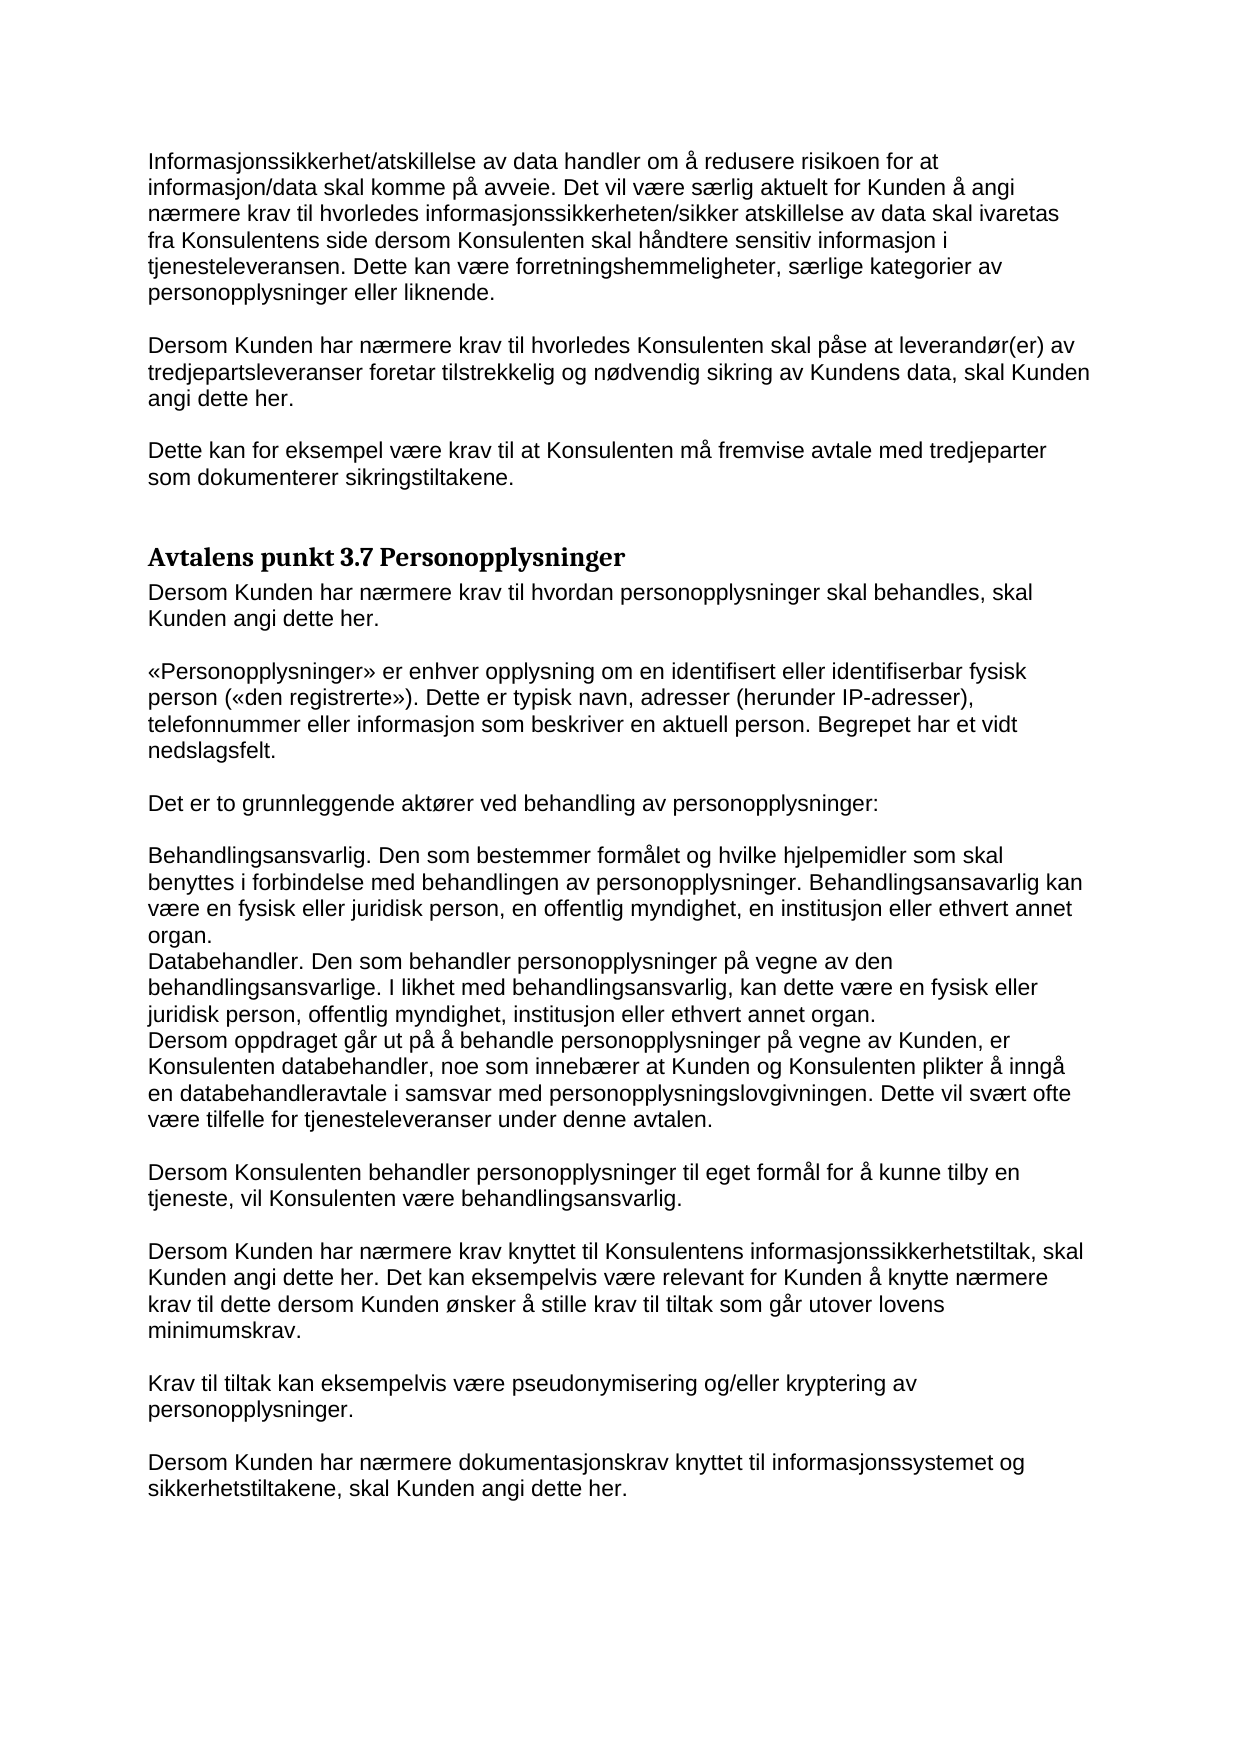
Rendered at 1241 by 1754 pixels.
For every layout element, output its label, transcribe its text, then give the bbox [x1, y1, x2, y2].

text Det er to grunnleggende aktører ved behandling av personopplysninger: [148, 790, 1093, 816]
text Databehandler. Den som behandler personopplysninger på vegne av den behandlingsansvarlige. I likhet med behandlingsansvarlig, kan dette være en fysisk eller juridisk person, offentlig myndighet, institusjon eller ethvert annet organ. [148, 948, 1093, 1027]
text Dersom oppdraget går ut på å behandle personopplysninger på vegne av Kunden, er Konsulenten databehandler, noe som innebærer at Kunden og Konsulenten plikter å inngå en databehandleravtale i samsvar med personopplysningslovgivningen. Dette vil svært ofte være tilfelle for tjenesteleveranser under denne avtalen. [148, 1027, 1093, 1132]
text Behandlingsansvarlig. Den som bestemmer formålet og hvilke hjelpemidler som skal benyttes i forbindelse med behandlingen av personopplysninger. Behandlingsansavarlig kan være en fysisk eller juridisk person, en offentlig myndighet, en institusjon eller ethvert annet organ. [148, 842, 1093, 948]
text Krav til tiltak kan eksempelvis være pseudonymisering og/eller kryptering av personopplysninger. [148, 1369, 1093, 1422]
text Informasjonssikkerhet/atskillelse av data handler om å redusere risikoen for at informasjon/data skal komme på avveie. Det vil være særlig aktuelt for Kunden å angi nærmere krav til hvorledes informasjonssikkerheten/sikker atskillelse av data skal ivaretas fra Konsulentens side dersom Konsulenten skal håndtere sensitiv informasjon i tjenesteleveransen. Dette kan være forretningshemmeligheter, særlige kategorier av personopplysninger eller liknende. [148, 148, 1093, 306]
text «Personopplysninger» er enhver opplysning om en identifisert eller identifiserbar fysisk person («den registrerte»). Dette er typisk navn, adresser (herunder IP-adresser), telefonnummer eller informasjon som beskriver en aktuell person. Begrepet har et vidt nedslagsfelt. [148, 658, 1093, 763]
text Dersom Kunden har nærmere krav til hvorledes Konsulenten skal påse at leverandør(er) av tredjepartsleveranser foretar tilstrekkelig og nødvendig sikring av Kundens data, skal Kunden angi dette her. [148, 332, 1093, 411]
text Dersom Konsulenten behandler personopplysninger til eget formål for å kunne tilby en tjeneste, vil Konsulenten være behandlingsansvarlig. [148, 1159, 1093, 1211]
subtitle Avtalens punkt 3.7 Personopplysninger [148, 542, 1093, 573]
text Dersom Kunden har nærmere dokumentasjonskrav knyttet til informasjonssystemet og sikkerhetstiltakene, skal Kunden angi dette her. [148, 1449, 1093, 1501]
text Dersom Kunden har nærmere krav til hvordan personopplysninger skal behandles, skal Kunden angi dette her. [148, 579, 1093, 632]
text Dersom Kunden har nærmere krav knyttet til Konsulentens informasjonssikkerhetstiltak, skal Kunden angi dette her. Det kan eksempelvis være relevant for Kunden å knytte nærmere krav til dette dersom Kunden ønsker å stille krav til tiltak som går utover lovens minimumskrav. [148, 1238, 1093, 1343]
text Dette kan for eksempel være krav til at Konsulenten må fremvise avtale med tredjeparter som dokumenterer sikringstiltakene. [148, 437, 1093, 490]
